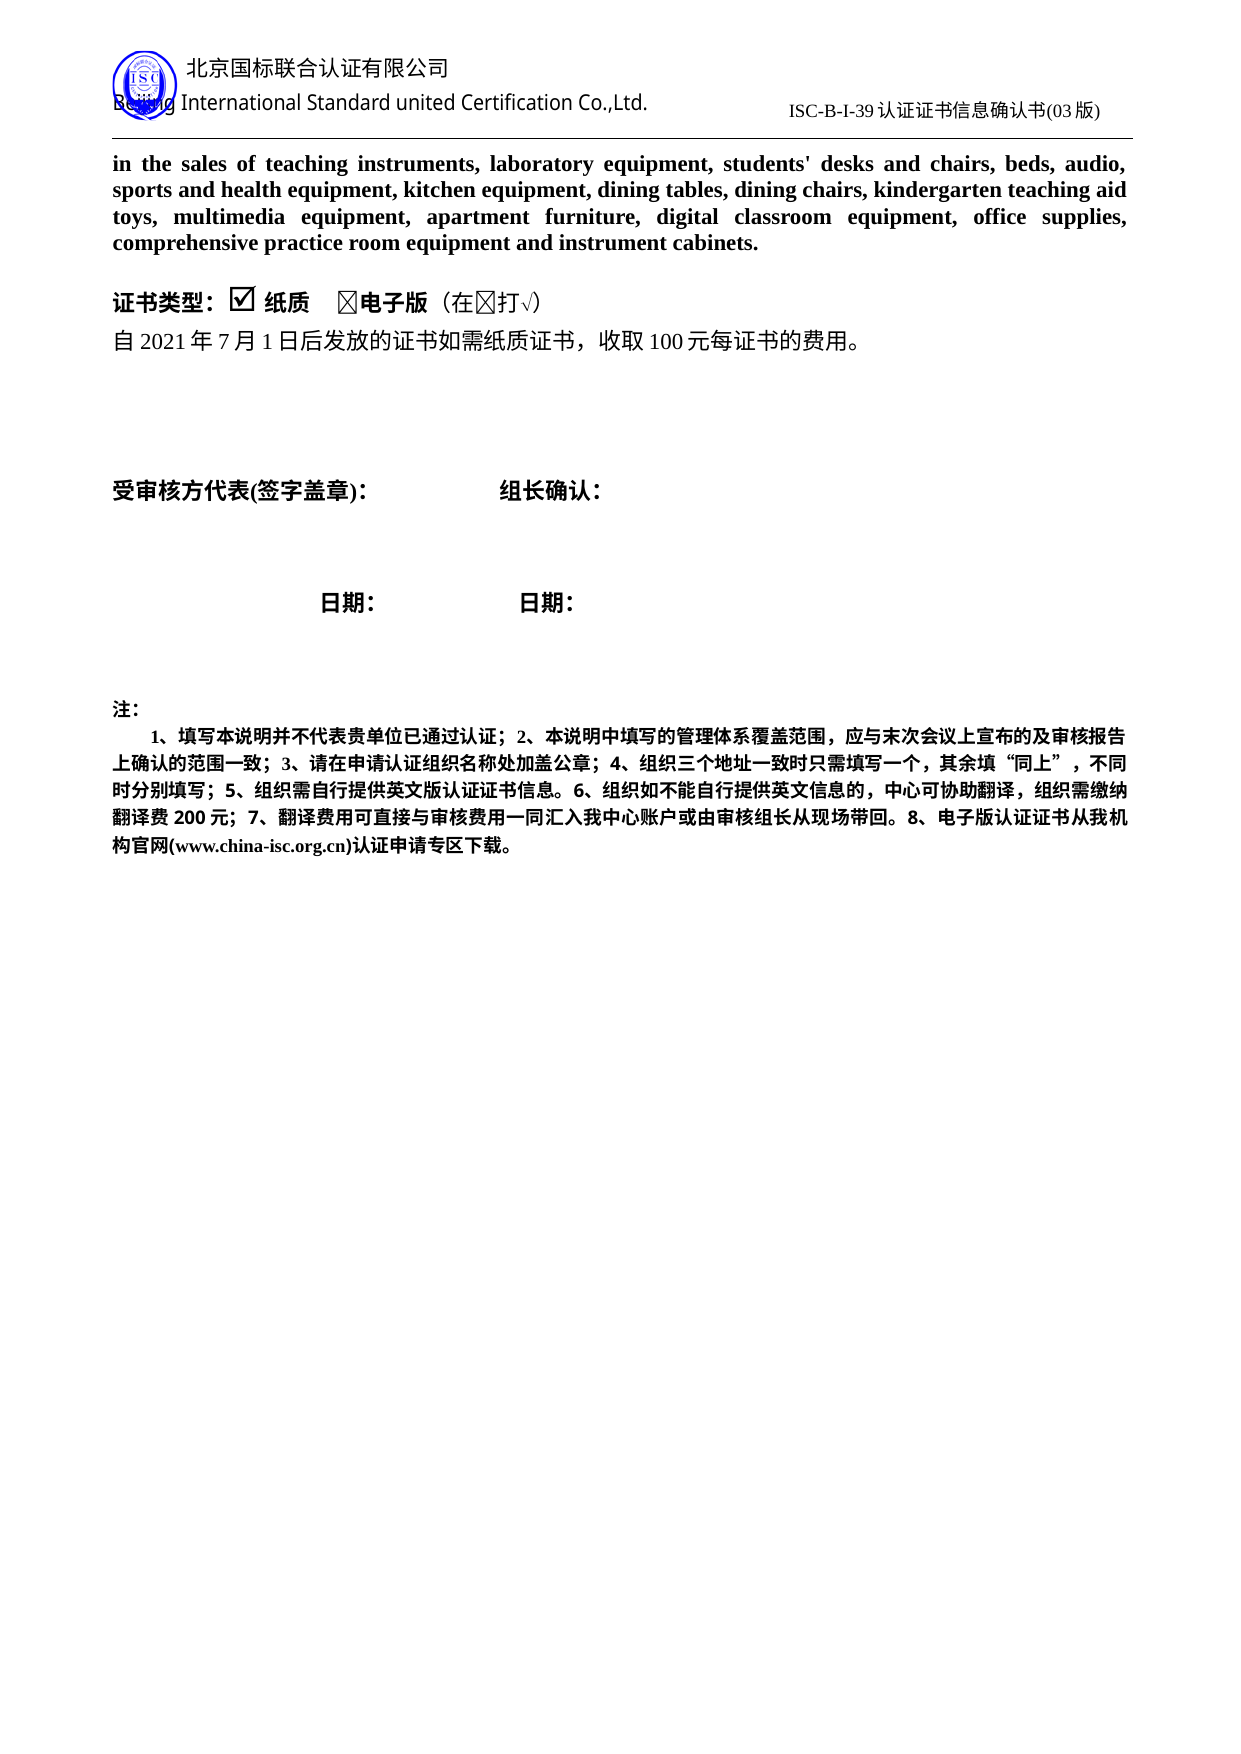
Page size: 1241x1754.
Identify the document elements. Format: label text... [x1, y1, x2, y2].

text 证书类型：纸质 电子版（在打） [112, 282, 1128, 319]
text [112, 150, 1128, 255]
picture [112, 50, 180, 119]
text 日期： 日期： [112, 582, 1128, 619]
text 1、填写本说明并不代表贵单位已通过认证；2、本说明中填写的管理体系覆盖范围，应与末次会议上宣布的及审核报告上确认的范围一致；3、请在申请认证组织名称处加盖公章；4、组织三个地址一致时只需填写一个，其余填“同上”，不同时分别填写；5、组织需自行提供英文版认证证书信息。6、组织如不能自行提供英文信息的，中心可协助翻译，组织需缴纳翻译费200元；7、翻译费用可直接与审核费用一同汇入我中心账户或由审核组长从现场带回。8、电子版认证证书从我机构官网(www.china-isc.org.cn)认证申请专区下载。 [112, 721, 1128, 857]
text 自2021年7月1日后发放的证书如需纸质证书，收取100元每证书的费用。 [112, 319, 1128, 357]
text 受审核方代表(签字盖章)： 组长确认： [112, 469, 1128, 507]
text 注： [112, 694, 1128, 721]
